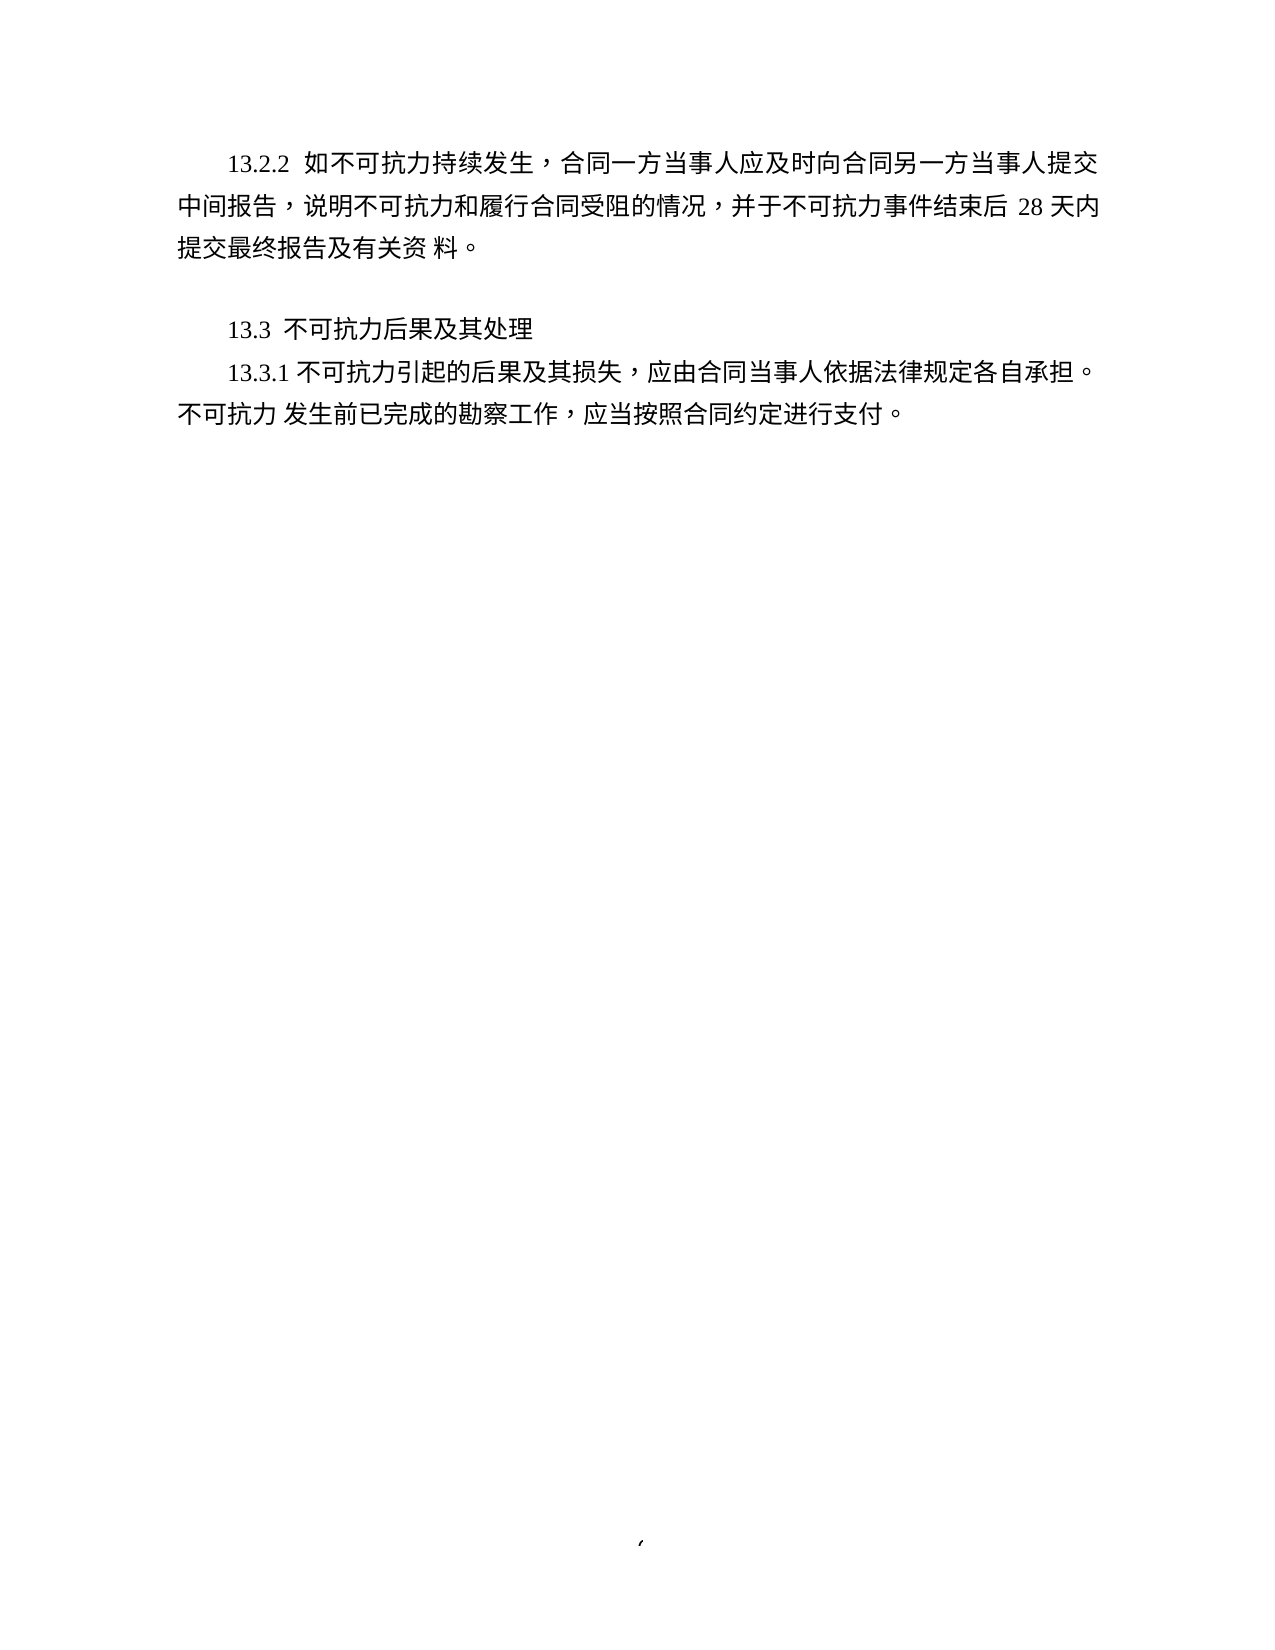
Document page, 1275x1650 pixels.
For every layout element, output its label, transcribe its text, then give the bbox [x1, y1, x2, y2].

text 13.2.2 如不可抗力持续发生，合同一方当事人应及时向合同另一方当事人提交中间报告，说明不可抗力和履行合同受阻的情况，并于不可抗力事件结束后 28 天内提交最终报告及有关资 料。 [177, 146, 1100, 265]
text 13.3 不可抗力后果及其处理 [177, 309, 1100, 346]
text 13.3.1 不可抗力引起的后果及其损失，应由合同当事人依据法律规定各自承担。不可抗力 发生前已完成的勘察工作，应当按照合同约定进行支付。 [177, 354, 1100, 431]
